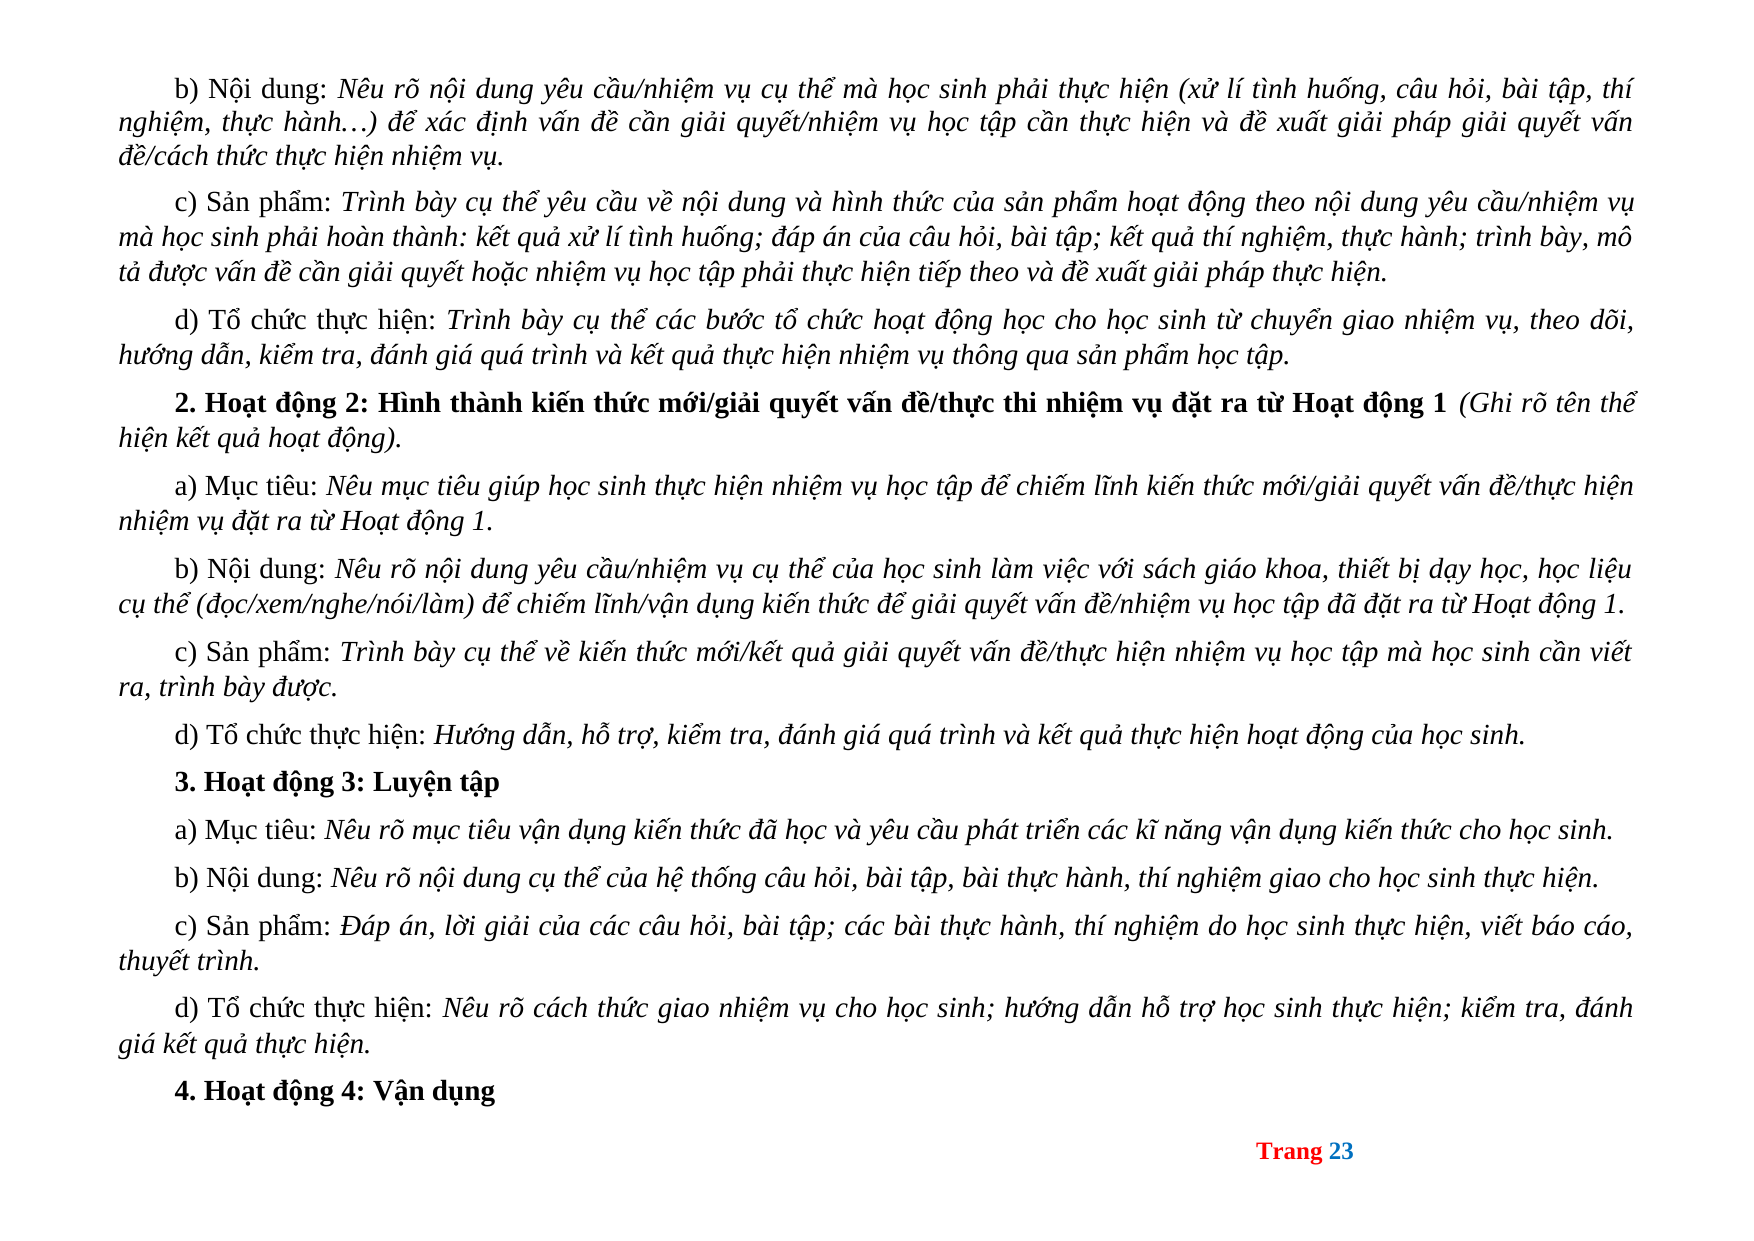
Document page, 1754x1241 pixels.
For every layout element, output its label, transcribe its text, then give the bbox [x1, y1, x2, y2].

text c) Sản phẩm: Trình bày cụ thể yêu cầu về nội dung và hình thức của sản phẩm hoạt động theo nội dung yêu cầu/nhiệm vụ mà học sinh phải hoàn thành: kết quả xử lí tình huống; đáp án của câu hỏi, bài tập; kết quả thí nghiệm, thực hành; trình bày, mô tả được vấn đề cần giải quyết hoặc nhiệm vụ học tập phải thực hiện tiếp theo và đề xuất giải pháp thực hiện. [118, 184, 1636, 288]
text 2. Hoạt động 2: Hình thành kiến thức mới/giải quyết vấn đề/thực thi nhiệm vụ đặt ra từ Hoạt động 1 (Ghi rõ tên thể hiện kết quả hoạt động). [118, 385, 1636, 454]
text d) Tổ chức thực hiện: Trình bày cụ thể các bước tổ chức hoạt động học cho học sinh từ chuyển giao nhiệm vụ, theo dõi, hướng dẫn, kiểm tra, đánh giá quá trình và kết quả thực hiện nhiệm vụ thông qua sản phẩm học tập. [118, 302, 1636, 371]
text 4. Hoạt động 4: Vận dụng [118, 1073, 1636, 1107]
text d) Tổ chức thực hiện: Hướng dẫn, hỗ trợ, kiểm tra, đánh giá quá trình và kết quả thực hiện hoạt động của học sinh. [118, 717, 1636, 750]
text b) Nội dung: Nêu rõ nội dung yêu cầu/nhiệm vụ cụ thể mà học sinh phải thực hiện (xử lí tình huống, câu hỏi, bài tập, thí nghiệm, thực hành…) để xác định vấn đề cần giải quyết/nhiệm vụ học tập cần thực hiện và đề xuất giải pháp giải quyết vấn đề/cách thức thực hiện nhiệm vụ. [118, 71, 1636, 172]
text b) Nội dung: Nêu rõ nội dung yêu cầu/nhiệm vụ cụ thể của học sinh làm việc với sách giáo khoa, thiết bị dạy học, học liệu cụ thể (đọc/xem/nghe/nói/làm) để chiếm lĩnh/vận dụng kiến thức để giải quyết vấn đề/nhiệm vụ học tập đã đặt ra từ Hoạt động 1. [118, 551, 1636, 620]
text b) Nội dung: Nêu rõ nội dung cụ thể của hệ thống câu hỏi, bài tập, bài thực hành, thí nghiệm giao cho học sinh thực hiện. [118, 860, 1636, 893]
text a) Mục tiêu: Nêu rõ mục tiêu vận dụng kiến thức đã học và yêu cầu phát triển các kĩ năng vận dụng kiến thức cho học sinh. [118, 812, 1636, 846]
text c) Sản phẩm: Trình bày cụ thể về kiến thức mới/kết quả giải quyết vấn đề/thực hiện nhiệm vụ học tập mà học sinh cần viết ra, trình bày được. [118, 634, 1636, 703]
text a) Mục tiêu: Nêu mục tiêu giúp học sinh thực hiện nhiệm vụ học tập để chiếm lĩnh kiến thức mới/giải quyết vấn đề/thực hiện nhiệm vụ đặt ra từ Hoạt động 1. [118, 468, 1636, 537]
text d) Tổ chức thực hiện: Nêu rõ cách thức giao nhiệm vụ cho học sinh; hướng dẫn hỗ trợ học sinh thực hiện; kiểm tra, đánh giá kết quả thực hiện. [118, 991, 1636, 1059]
text c) Sản phẩm: Đáp án, lời giải của các câu hỏi, bài tập; các bài thực hành, thí nghiệm do học sinh thực hiện, viết báo cáo, thuyết trình. [118, 908, 1636, 976]
text 3. Hoạt động 3: Luyện tập [118, 764, 1636, 798]
